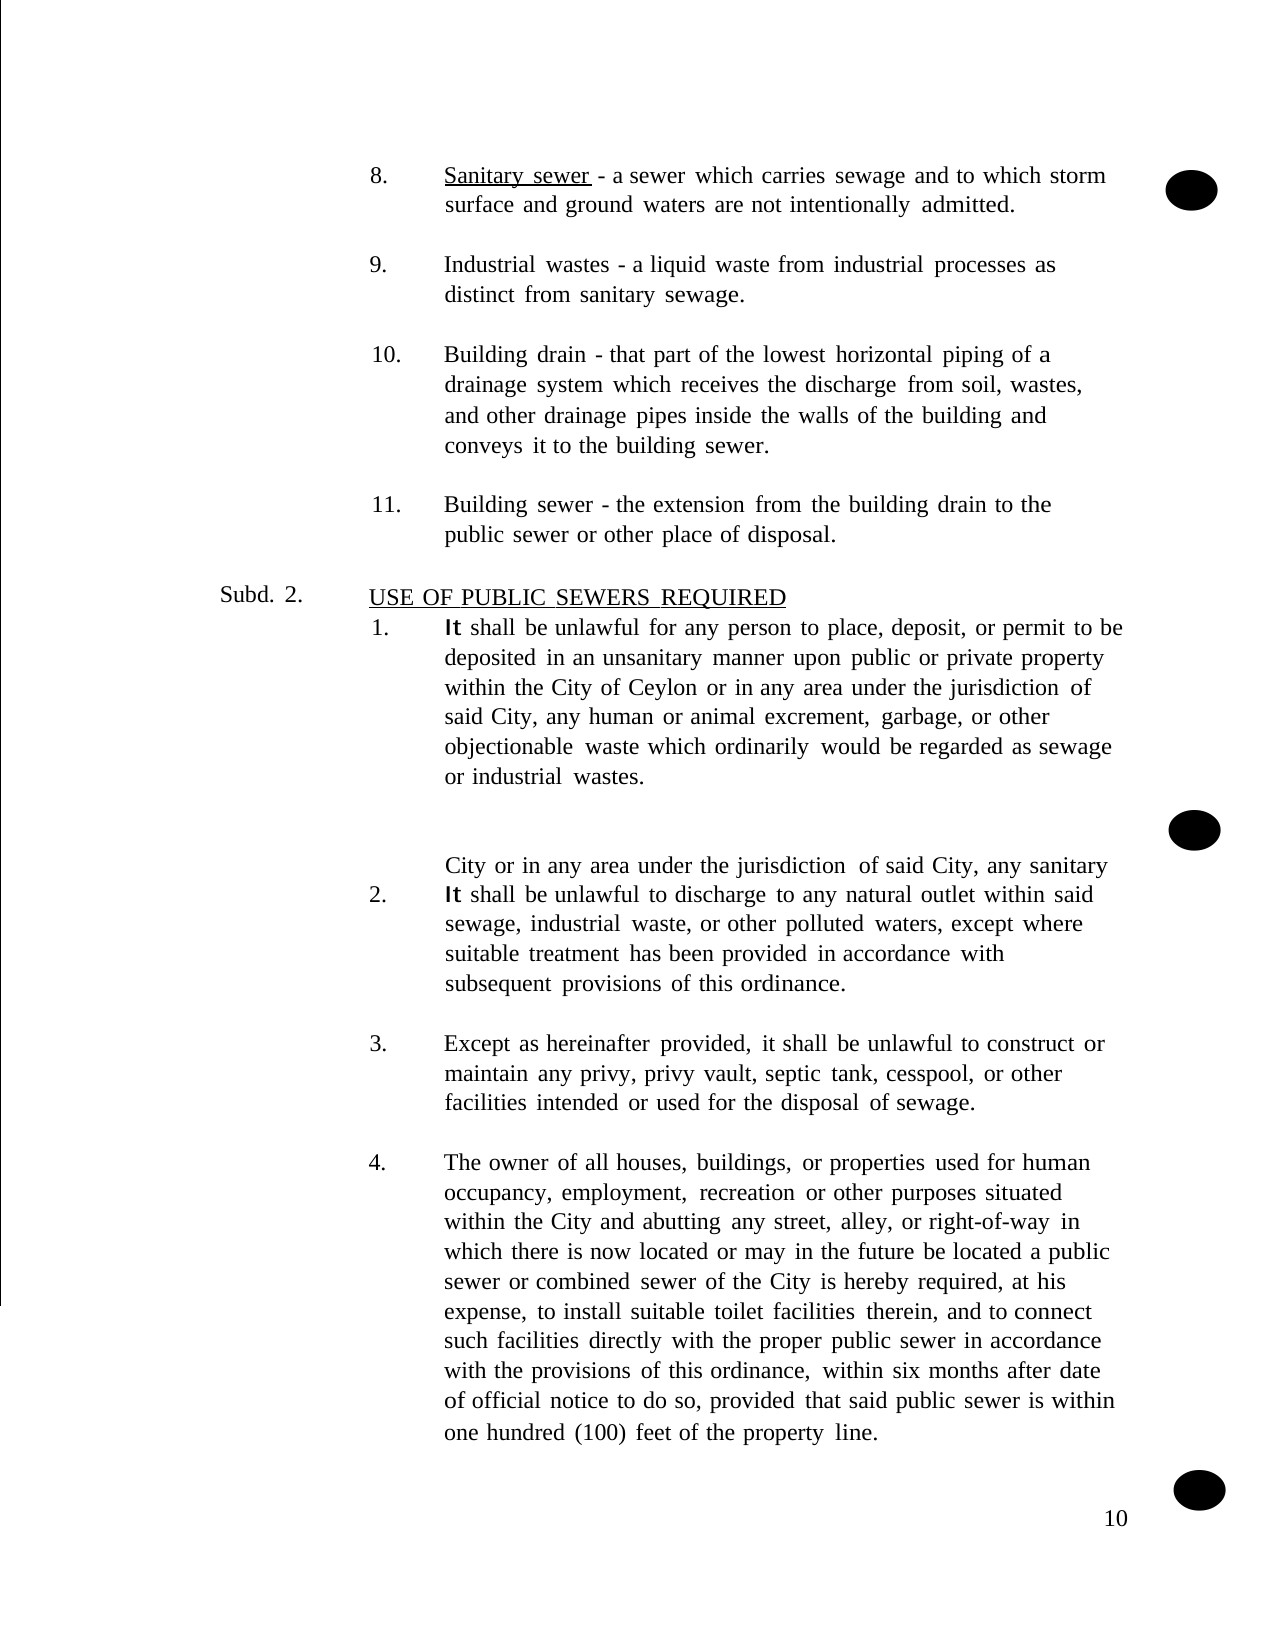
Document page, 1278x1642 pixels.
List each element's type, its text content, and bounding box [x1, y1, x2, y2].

text 4. The owner of all houses, buildings, or properties used for human occupancy, employment, recreation or other purposes situated within the City and abutting any street, alley, or right-of-way in which there is now located or may in the future be located a public sewer or combined sewer of the City is hereby required, at his expense, to install suitable toilet facilities therein, and to connect such facilities directly with the proper public sewer in accordance with the provisions of this ordinance, within six months after date of official notice to do so, provided that said public sewer is within [368, 1148, 1123, 1414]
text City or in any area under the jurisdiction of said City, any sanitary [445, 851, 1244, 878]
text 1. It shall be unlawful for any person to place, deposit, or permit to be deposited in an unsanitary manner upon public or private property within the City of Ceylon or in any area under the jurisdiction of said City, any human or animal excrement, garbage, or other objectionable waste which ordinarily would be regarded as sewage or industrial wastes. [371, 613, 1129, 789]
text 9. Industrial wastes - a liquid waste from industrial processes as distinct from sanitary sewage. [369, 250, 1067, 307]
text 2. It shall be unlawful to discharge to any natural outlet within said [369, 878, 1244, 907]
text sewage, industrial waste, or other polluted waters, except where suitable treatment has been provided in accordance with subsequent provisions of this ordinance. [445, 909, 1093, 997]
text USE OF PUBLIC SEWERS REQUIRED [369, 583, 1244, 611]
text 8. Sanitary sewer - a sewer which carries sewage and to which storm surface and ground waters are not intentionally admitted. [370, 162, 1117, 217]
text Subd. 2. [219, 580, 311, 607]
text 3. Except as hereinafter provided, it shall be unlawful to construct or maintain any privy, privy vault, septic tank, cesspool, or other facilities intended or used for the disposal of sewage. [369, 1029, 1115, 1116]
text 11. Building sewer - the extension from the building drain to the public sewer or other place of disposal. [371, 490, 1062, 548]
text 10. Building drain - that part of the lowest horizontal piping of a drainage system which receives the discharge from soil, wastes, and other drainage pipes inside the walls of the building and conveys it to the building sewer. [371, 340, 1093, 459]
text 10 • [179, 1419, 1233, 1572]
